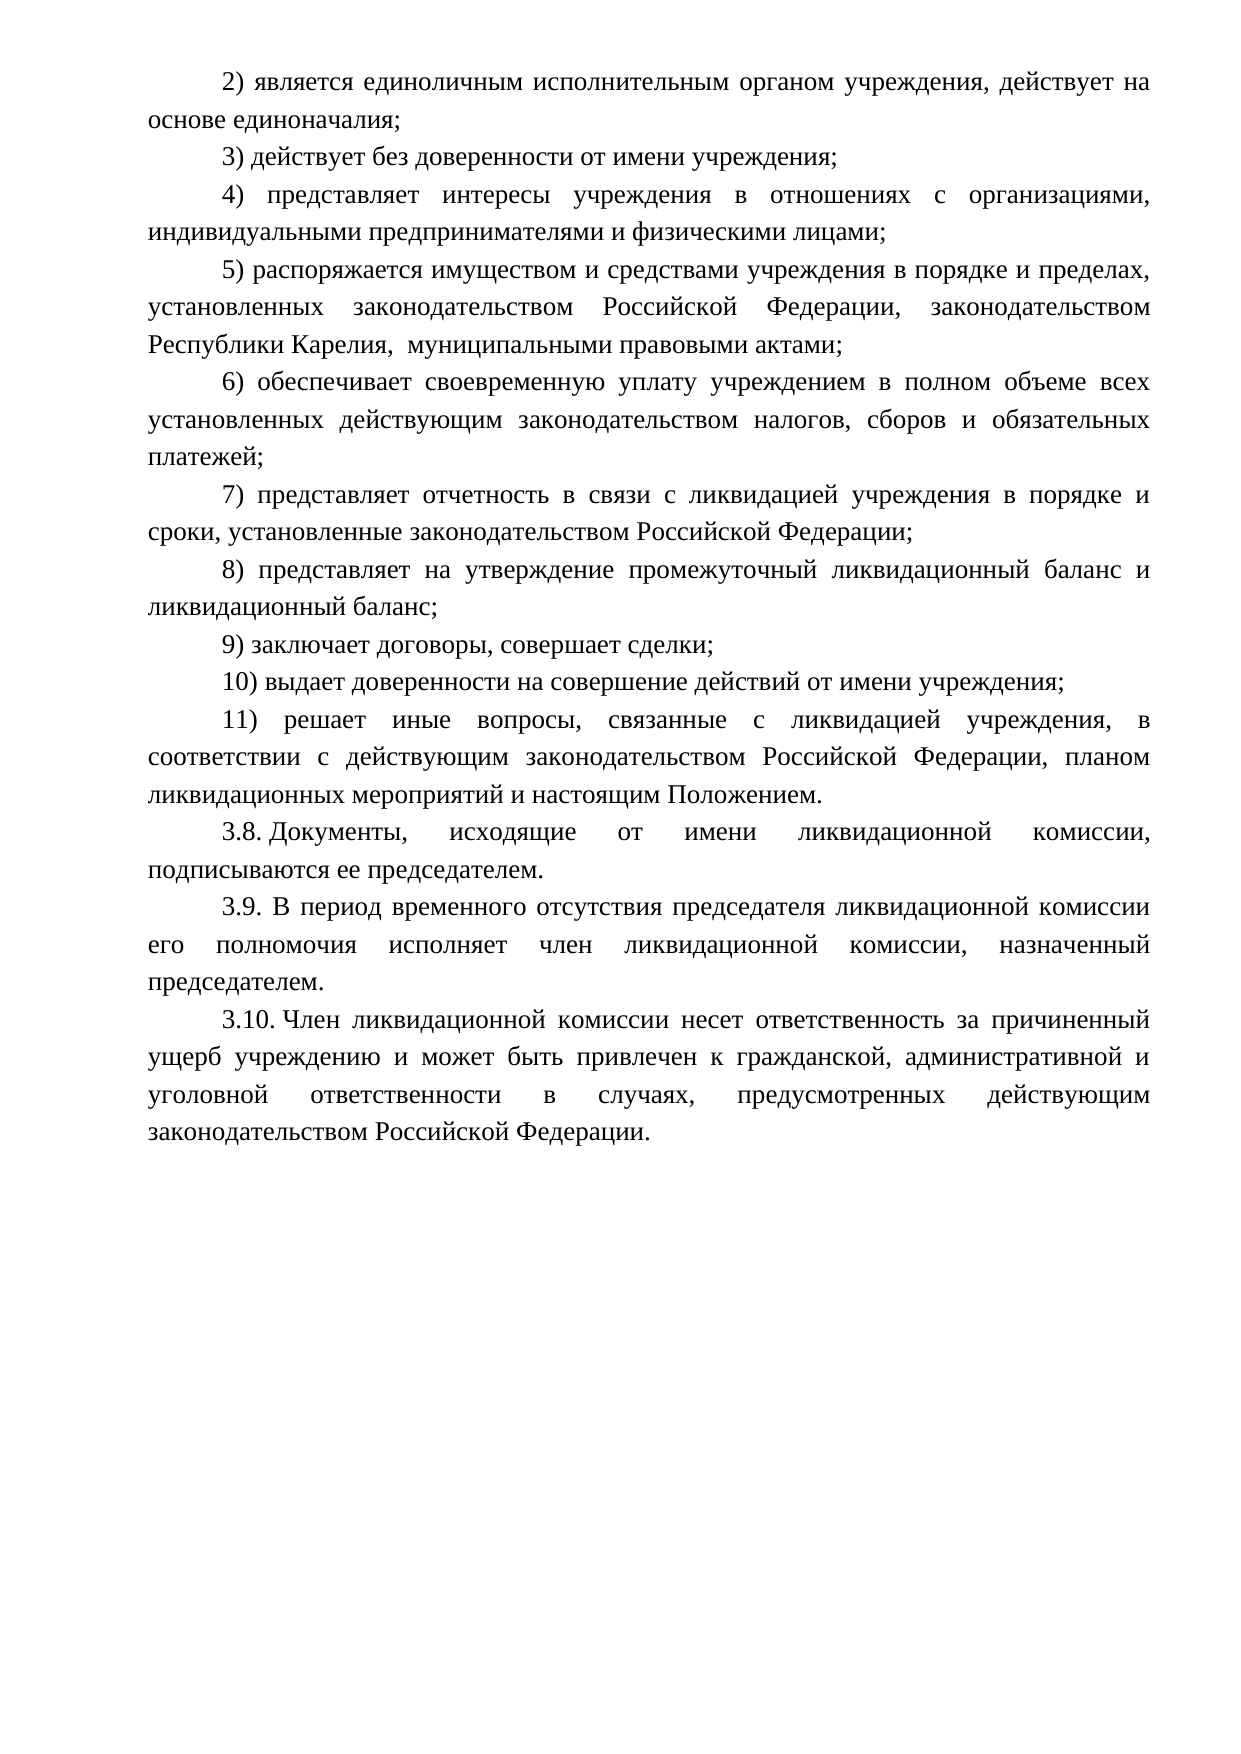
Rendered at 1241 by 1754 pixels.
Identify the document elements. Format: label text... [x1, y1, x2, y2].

list 11) решает иные вопросы, связанные с ликвидацией учреждения, в соответствии с действующим законодательством Российской Федерации, планом ликвидационных мероприятий и настоящим Положением. [148, 697, 1152, 740]
list 11) решает иные вопросы, связанные с ликвидацией учреждения, в соответствии с действующим законодательством Российской Федерации, планом ликвидационных мероприятий и настоящим Положением. [148, 772, 1152, 809]
list 7) представляет отчетность в связи с ликвидацией учреждения в порядке и сроки, установленные законодательством Российской Федерации; [148, 472, 1152, 547]
list 10) выдает доверенности на совершение действий от имени учреждения; [148, 659, 1152, 697]
list 4) представляет интересы учреждения в отношениях с организациями, индивидуальными предпринимателями и физическими лицами; [148, 172, 1152, 247]
text 3.10. Член ликвидационной комиссии несет ответственность за причиненный ущерб учреждению и может быть привлечен к гражданской, административной и уголовной ответственности в случаях, предусмотренных действующим законодательством Российской Федерации. [148, 997, 1152, 1147]
list 6) обеспечивает своевременную уплату учреждением в полном объеме всех установленных действующим законодательством налогов, сборов и обязательных платежей; [148, 434, 1152, 472]
list 6) обеспечивает своевременную уплату учреждением в полном объеме всех установленных действующим законодательством налогов, сборов и обязательных платежей; [148, 359, 1152, 403]
text 8) представляет на утверждение промежуточный ликвидационный баланс и ликвидационный баланс; [148, 547, 1152, 622]
text 9) заключает договоры, совершает сделки; [148, 622, 1152, 659]
text 3.9. В период временного отсутствия председателя ликвидационной комиссии его полномочия исполняет член ликвидационной комиссии, назначенный председателем. [148, 959, 1152, 997]
text 3.9. В период временного отсутствия председателя ликвидационной комиссии его полномочия исполняет член ликвидационной комиссии, назначенный председателем. [148, 884, 1152, 928]
list 3.8. Документы, исходящие от имени ликвидационной комиссии, подписываются ее председателем. [148, 809, 1152, 884]
list 5) распоряжается имуществом и средствами учреждения в порядке и пределах, установленных законодательством Российской Федерации, законодательством Республики Карелия, муниципальными правовыми актами; [148, 247, 1152, 290]
list 3) действует без доверенности от имени учреждения; [148, 134, 1152, 172]
text 2) является единоличным исполнительным органом учреждения, действует на основе единоначалия; [148, 59, 1152, 134]
list 5) распоряжается имуществом и средствами учреждения в порядке и пределах, установленных законодательством Российской Федерации, законодательством Республики Карелия, муниципальными правовыми актами; [148, 322, 1152, 359]
